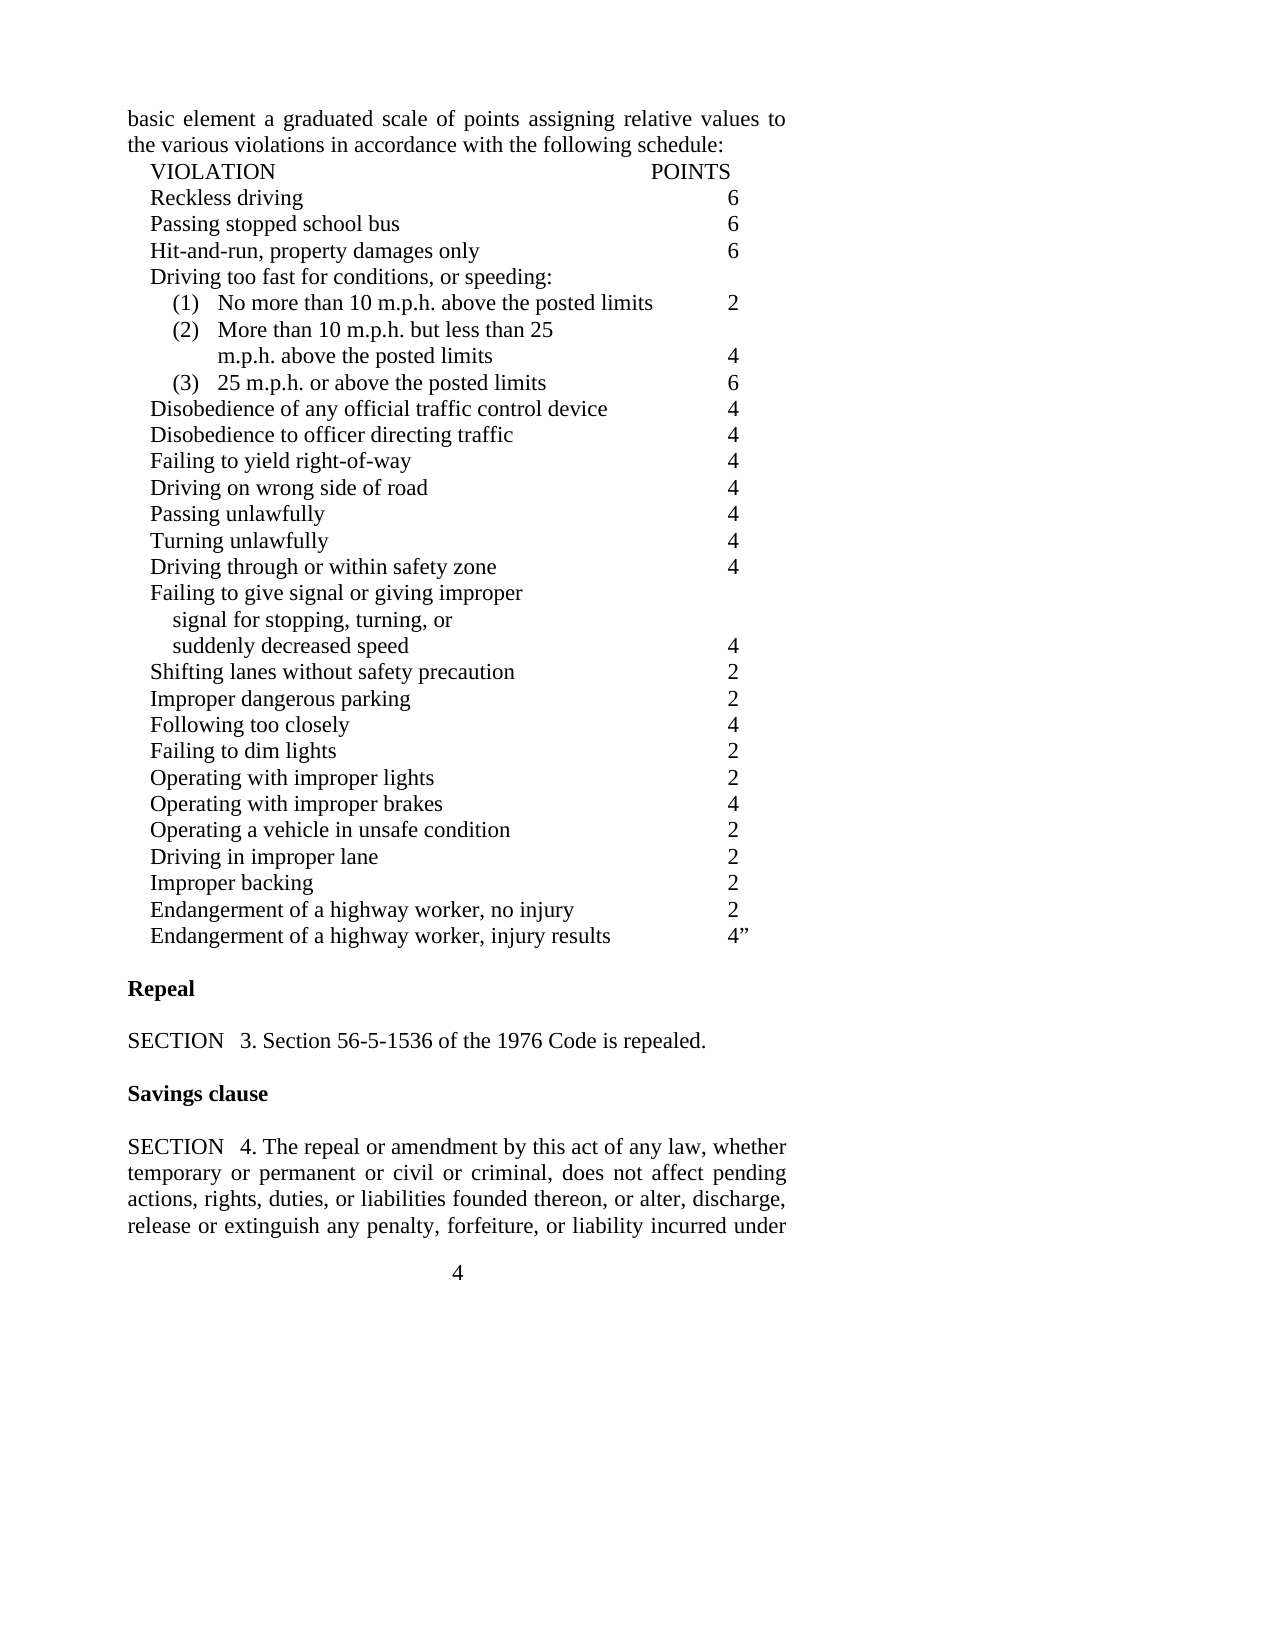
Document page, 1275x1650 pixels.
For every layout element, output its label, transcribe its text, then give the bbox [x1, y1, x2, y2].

text Endangerment of a highway worker, injury results 4” [127, 922, 787, 948]
text (1) No more than 10 m.p.h. above the posted limits 2 [127, 289, 787, 316]
text signal for stopping, turning, or [127, 606, 787, 632]
text Disobedience of any official traffic control device 4 [127, 395, 787, 421]
text m.p.h. above the posted limits 4 [127, 342, 787, 368]
text Driving through or within safety zone 4 [127, 553, 787, 579]
text Hit-and-run, property damages only 6 [127, 237, 787, 263]
text Improper dangerous parking 2 [127, 685, 787, 711]
text Shifting lanes without safety precaution 2 [127, 658, 787, 685]
text Failing to dim lights 2 [127, 737, 787, 764]
text Operating with improper lights 2 [127, 764, 787, 790]
text VIOLATION POINTS [127, 158, 787, 184]
text (3) 25 m.p.h. or above the posted limits 6 [127, 368, 787, 395]
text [127, 1133, 787, 1238]
text Following too closely 4 [127, 711, 787, 737]
text Disobedience to officer directing traffic 4 [127, 421, 787, 448]
text Driving in improper lane 2 [127, 843, 787, 869]
text Driving on wrong side of road 4 [127, 474, 787, 500]
text Repeal [127, 975, 787, 1001]
text (2) More than 10 m.p.h. but less than 25 [127, 316, 787, 342]
text Savings clause [127, 1080, 787, 1106]
text Passing unlawfully 4 [127, 500, 787, 527]
text SECTION 3. Section 56-5-1536 of the 1976 Code is repealed. [127, 1027, 787, 1054]
text Turning unlawfully 4 [127, 527, 787, 553]
text Reckless driving 6 [127, 184, 787, 210]
text Operating with improper brakes 4 [127, 790, 787, 817]
text Improper backing 2 [127, 869, 787, 896]
text Endangerment of a highway worker, no injury 2 [127, 896, 787, 922]
text Operating a vehicle in unsafe condition 2 [127, 817, 787, 843]
text suddenly decreased speed 4 [127, 632, 787, 658]
text Passing stopped school bus 6 [127, 210, 787, 237]
text Failing to give signal or giving improper [127, 579, 787, 606]
text Failing to yield right-of-way 4 [127, 448, 787, 474]
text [127, 105, 787, 158]
text Driving too fast for conditions, or speeding: [127, 263, 787, 289]
